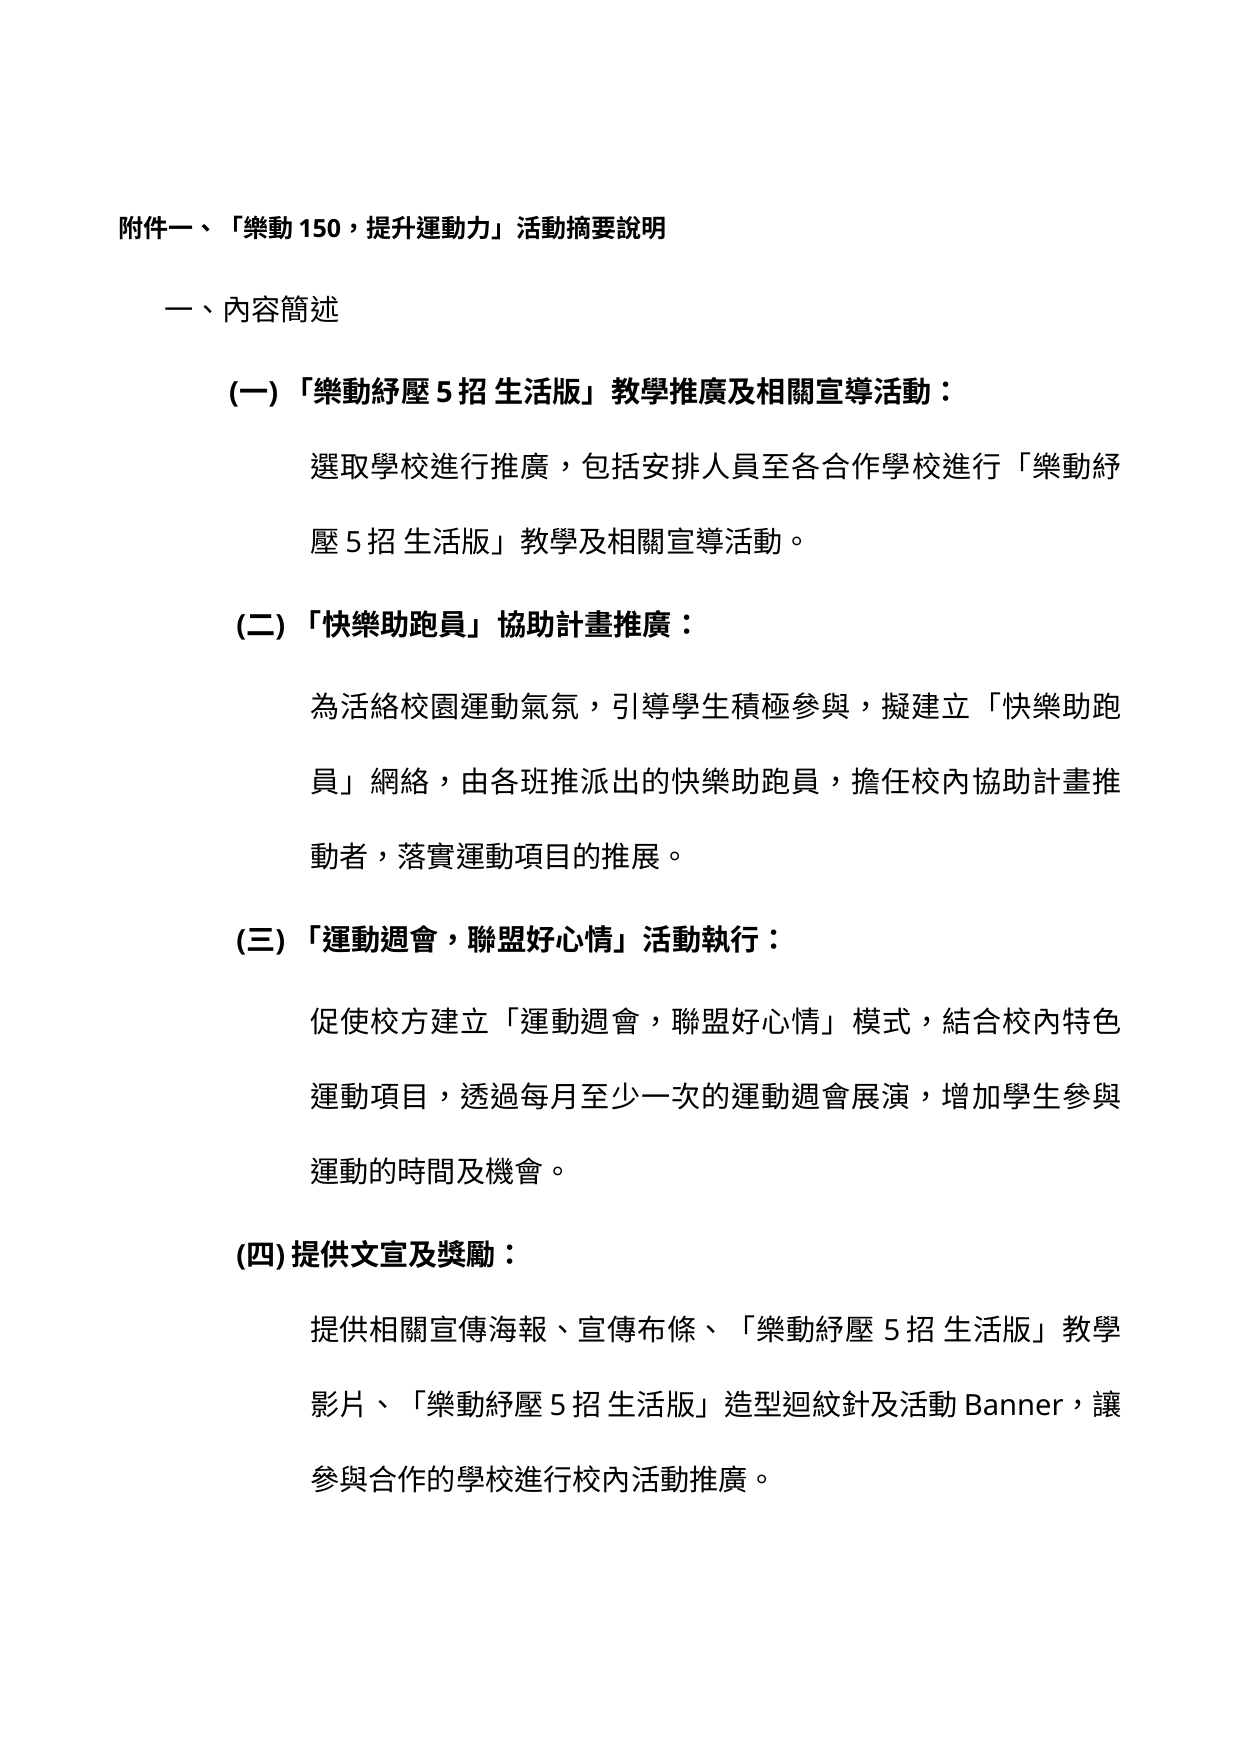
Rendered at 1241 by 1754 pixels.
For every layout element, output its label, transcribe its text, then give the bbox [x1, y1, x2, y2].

text 附件一、「樂動150，提升運動力」活動摘要說明 [118, 207, 1093, 245]
text 促使校方建立「運動週會，聯盟好心情」模式，結合校內特色運動項目，透過每月至少一次的運動週會展演，增加學生參與運動的時間及機會。 [310, 982, 1122, 1207]
text (四) 提供文宣及獎勵： 提供相關宣傳海報、宣傳布條、「樂動紓壓5招 生活版」教學影片、「樂動紓壓5招 生活版」造型迴紋針及活動Banner，讓參與合作的學校進行校內活動推廣。 [236, 1215, 1122, 1515]
text (一) 「樂動紓壓5招 生活版」教學推廣及相關宣導活動： 選取學校進行推廣，包括安排人員至各合作學校進行「樂動紓壓5招 生活版」教學及相關宣導活動。 [221, 352, 1122, 577]
text 一、內容簡述 [118, 270, 1122, 345]
text 為活絡校園運動氣氛，引導學生積極參與，擬建立「快樂助跑員」網絡，由各班推派出的快樂助跑員，擔任校內協助計畫推動者，落實運動項目的推展。 [310, 667, 1122, 892]
text (三) 「運動週會，聯盟好心情」活動執行： [236, 900, 1122, 975]
text (二) 「快樂助跑員」協助計畫推廣： [236, 585, 1122, 660]
